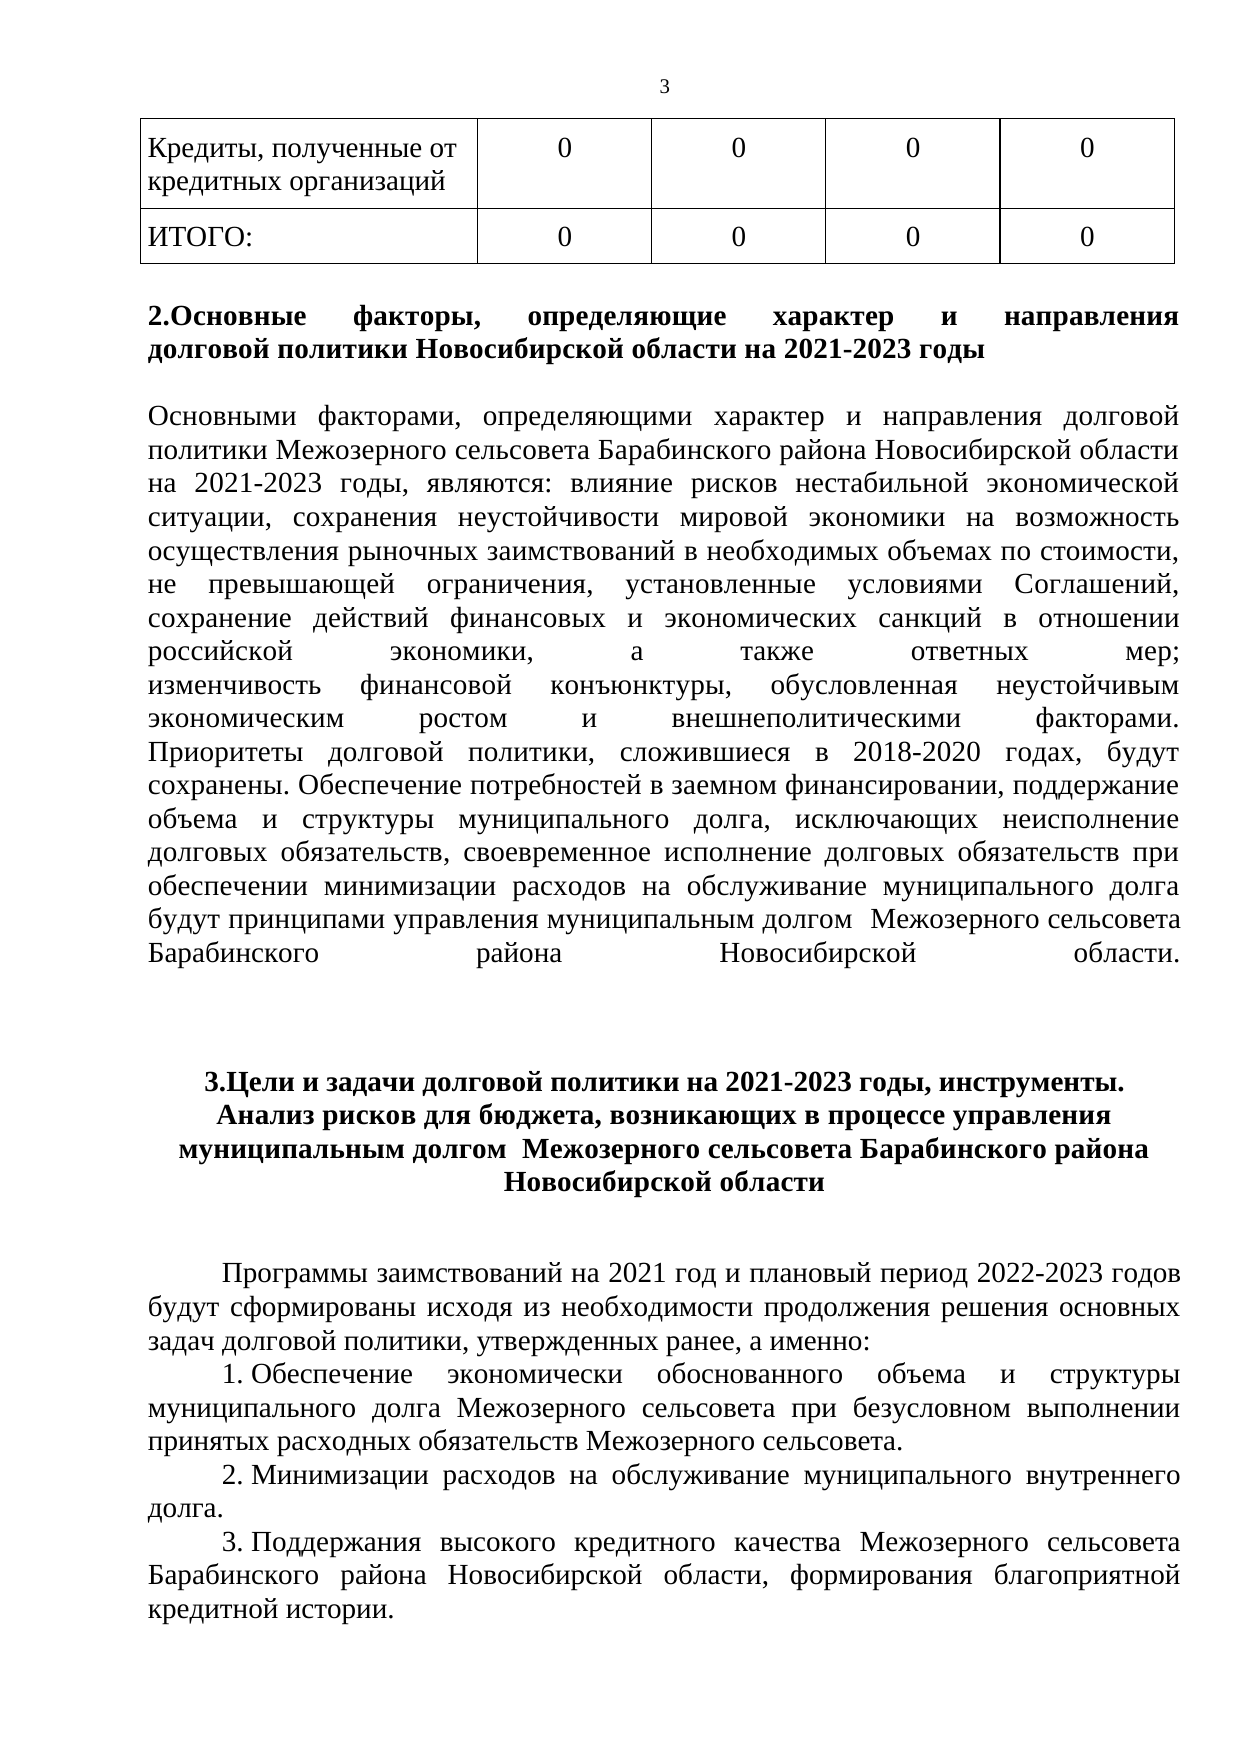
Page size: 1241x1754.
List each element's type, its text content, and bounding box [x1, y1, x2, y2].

table_cell 0 [1001, 209, 1174, 263]
text Анализ рисков для бюджета, возникающих в процессе управления муниципальным долгом Межозерного сельсовета Барабинского района Новосибирской области [148, 1097, 1181, 1222]
table_cell 0 [478, 209, 651, 263]
table_cell 0 [652, 209, 825, 263]
text 1. Обеспечение экономически обоснованного объема и структуры муниципального долга Межозерного сельсовета при безусловном выполнении принятых расходных обязательств Межозерного сельсовета. [148, 1356, 1181, 1457]
text Программы заимствований на 2021 год и плановый период 2022-2023 годов будут сформированы исходя из необходимости продолжения решения основных задач долговой политики, утвержденных ранее, а именно: [148, 1256, 1181, 1356]
text 3.Цели и задачи долговой политики на 2021-2023 годы, инструменты. [148, 1064, 1181, 1097]
text 3. Поддержания высокого кредитного качества Межозерного сельсовета Барабинского района Новосибирской области, формирования благоприятной кредитной истории. [148, 1524, 1181, 1624]
text 2. Минимизации расходов на обслуживание муниципального внутреннего долга. [148, 1457, 1181, 1524]
text 2.Основные факторы, определяющие характер и направления долговой политики Новосибирской области на 2021-2023 годы [148, 298, 1181, 365]
table_cell 0 [826, 209, 999, 263]
table_cell Кредиты, полученные от кредитных организаций [141, 119, 477, 207]
table_cell 0 [652, 119, 825, 207]
text Основными факторами, определяющими характер и направления долговой политики Межозерного сельсовета Барабинского района Новосибирской области на 2021-2023 годы, являются: влияние рисков нестабильной экономической ситуации, сохранения неустойчивости мировой экономики на возможность осуществления рыночных заимствований в необходимых объемах по стоимости, не превышающей ограничения, установленные условиями Соглашений, сохранение действий финансовых и экономических санкций в отношении российской экономики, а также ответных мер; изменчивость финансовой конъюнктуры, обусловленная неустойчивым экономическим ростом и внешнеполитическими факторами. Приоритеты долговой политики, сложившиеся в 2018-2020 годах, будут сохранены. Обеспечение потребностей в заемном финансировании, поддержание объема и структуры муниципального долга, исключающих неисполнение долговых обязательств, своевременное исполнение долговых обязательств при обеспечении минимизации расходов на обслуживание муниципального долга будут принципами управления муниципальным долгом Межозерного сельсовета Барабинского района Новосибирской области. [148, 365, 1181, 997]
table_cell 0 [1001, 119, 1174, 207]
table_cell ИТОГО: [141, 209, 477, 263]
table_cell 0 [478, 119, 651, 207]
table_cell 0 [826, 119, 999, 207]
